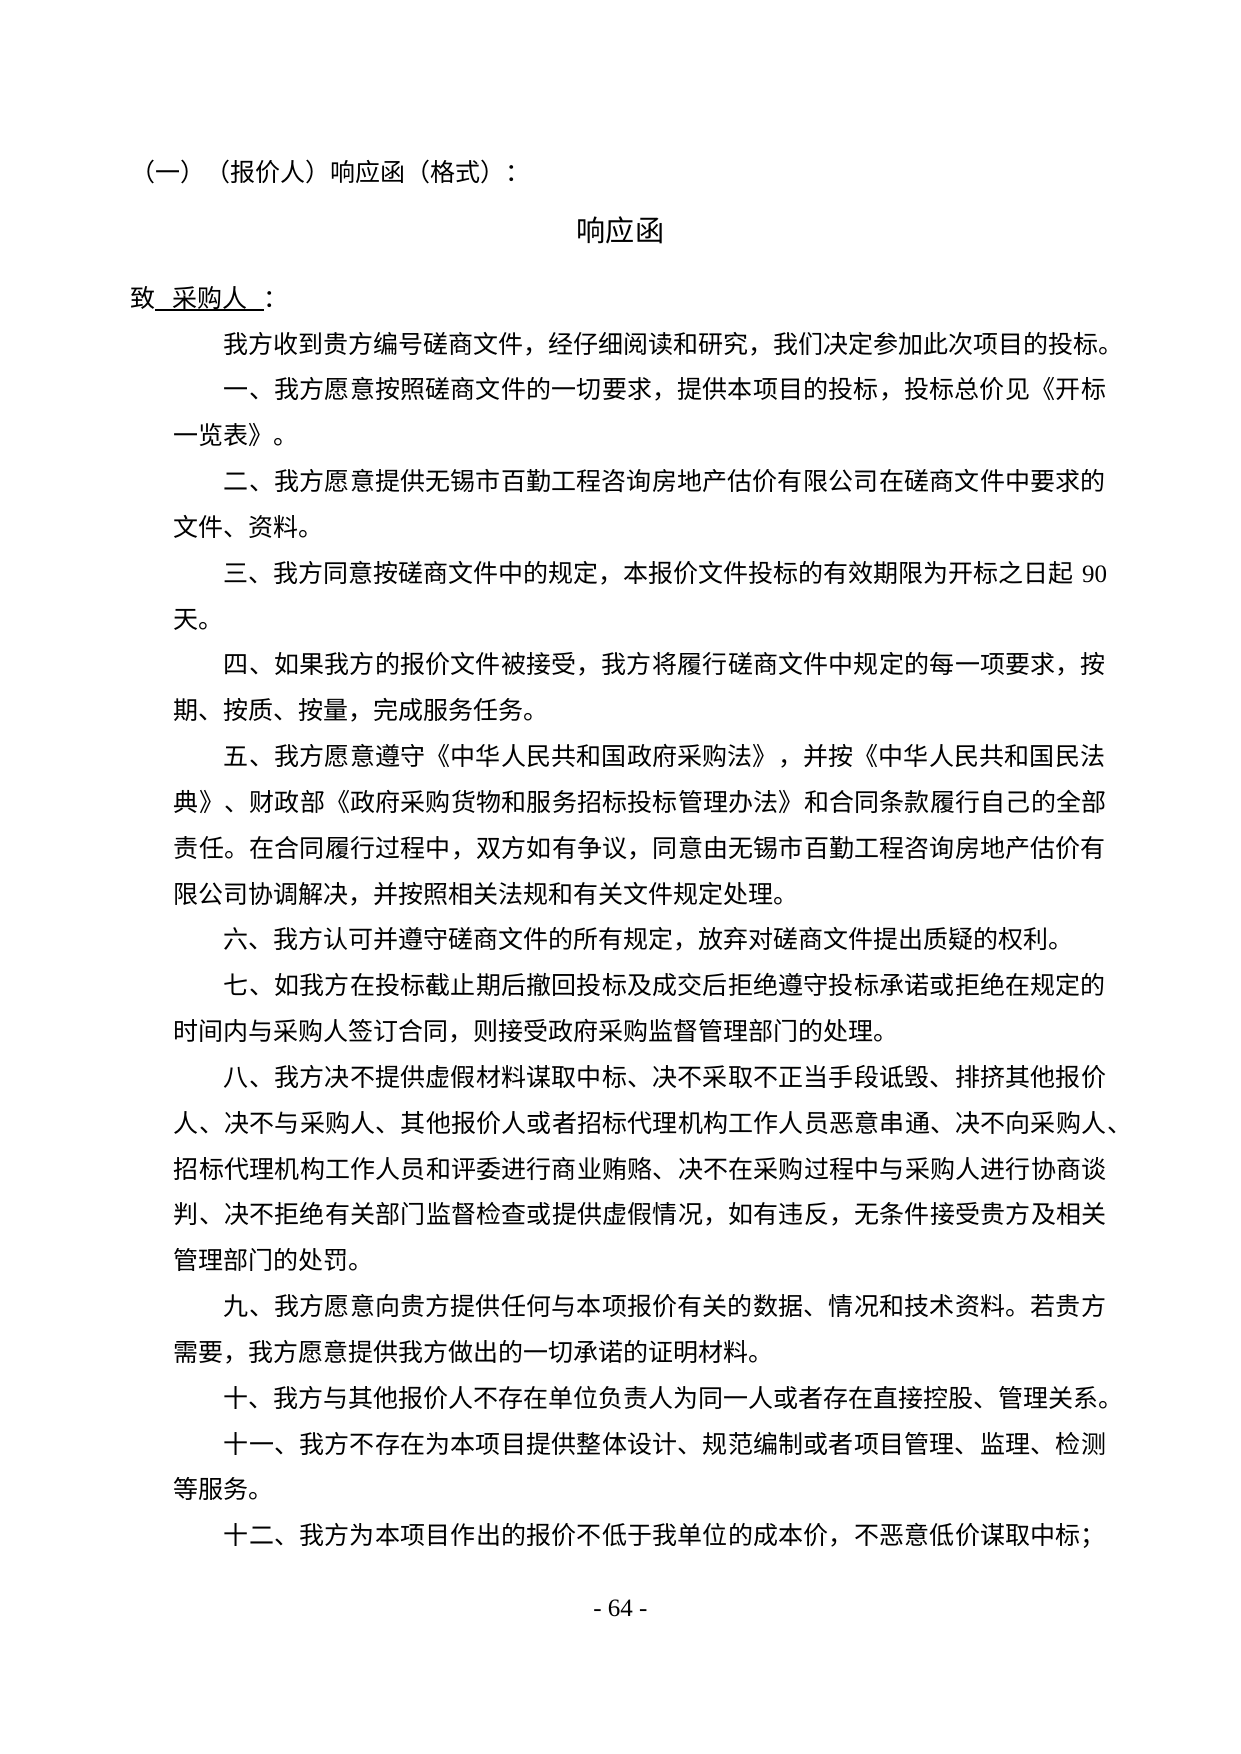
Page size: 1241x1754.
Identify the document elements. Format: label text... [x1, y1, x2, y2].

text 我方收到贵方编号磋商文件，经仔细阅读和研究，我们决定参加此次项目的投标。 [174, 316, 1107, 362]
text 九、我方愿意向贵方提供任何与本项报价有关的数据、情况和技术资料。若贵方需要，我方愿意提供我方做出的一切承诺的证明材料。 [174, 1279, 1107, 1371]
text 十、我方与其他报价人不存在单位负责人为同一人或者存在直接控股、管理关系。 [174, 1371, 1107, 1416]
text 六、我方认可并遵守磋商文件的所有规定，放弃对磋商文件提出质疑的权利。 [174, 912, 1107, 958]
text 四、如果我方的报价文件被接受，我方将履行磋商文件中规定的每一项要求，按期、按质、按量，完成服务任务。 [174, 637, 1107, 729]
text 二、我方愿意提供无锡市百勤工程咨询房地产估价有限公司在磋商文件中要求的文件、资料。 [174, 454, 1107, 546]
text 三、我方同意按磋商文件中的规定，本报价文件投标的有效期限为开标之日起90天。 [174, 546, 1107, 637]
text 致 采购人 ： [130, 271, 1110, 316]
text 十一、我方不存在为本项目提供整体设计、规范编制或者项目管理、监理、检测等服务。 [174, 1416, 1107, 1508]
text 一、我方愿意按照磋商文件的一切要求，提供本项目的投标，投标总价见《开标一览表》。 [174, 362, 1107, 454]
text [174, 1508, 1107, 1554]
text 响应函 [130, 207, 1110, 249]
text 八、我方决不提供虚假材料谋取中标、决不采取不正当手段诋毁、排挤其他报价人、决不与采购人、其他报价人或者招标代理机构工作人员恶意串通、决不向采购人、招标代理机构工作人员和评委进行商业贿赂、决不在采购过程中与采购人进行协商谈判、决不拒绝有关部门监督检查或提供虚假情况，如有违反，无条件接受贵方及相关管理部门的处罚。 [174, 1050, 1107, 1279]
text （一）（报价人）响应函（格式）： [130, 153, 1110, 189]
text 七、如我方在投标截止期后撤回投标及成交后拒绝遵守投标承诺或拒绝在规定的时间内与采购人签订合同，则接受政府采购监督管理部门的处理。 [174, 958, 1107, 1050]
text 五、我方愿意遵守《中华人民共和国政府采购法》，并按《中华人民共和国民法典》、财政部《政府采购货物和服务招标投标管理办法》和合同条款履行自己的全部责任。在合同履行过程中，双方如有争议，同意由无锡市百勤工程咨询房地产估价有限公司协调解决，并按照相关法规和有关文件规定处理。 [174, 729, 1107, 912]
